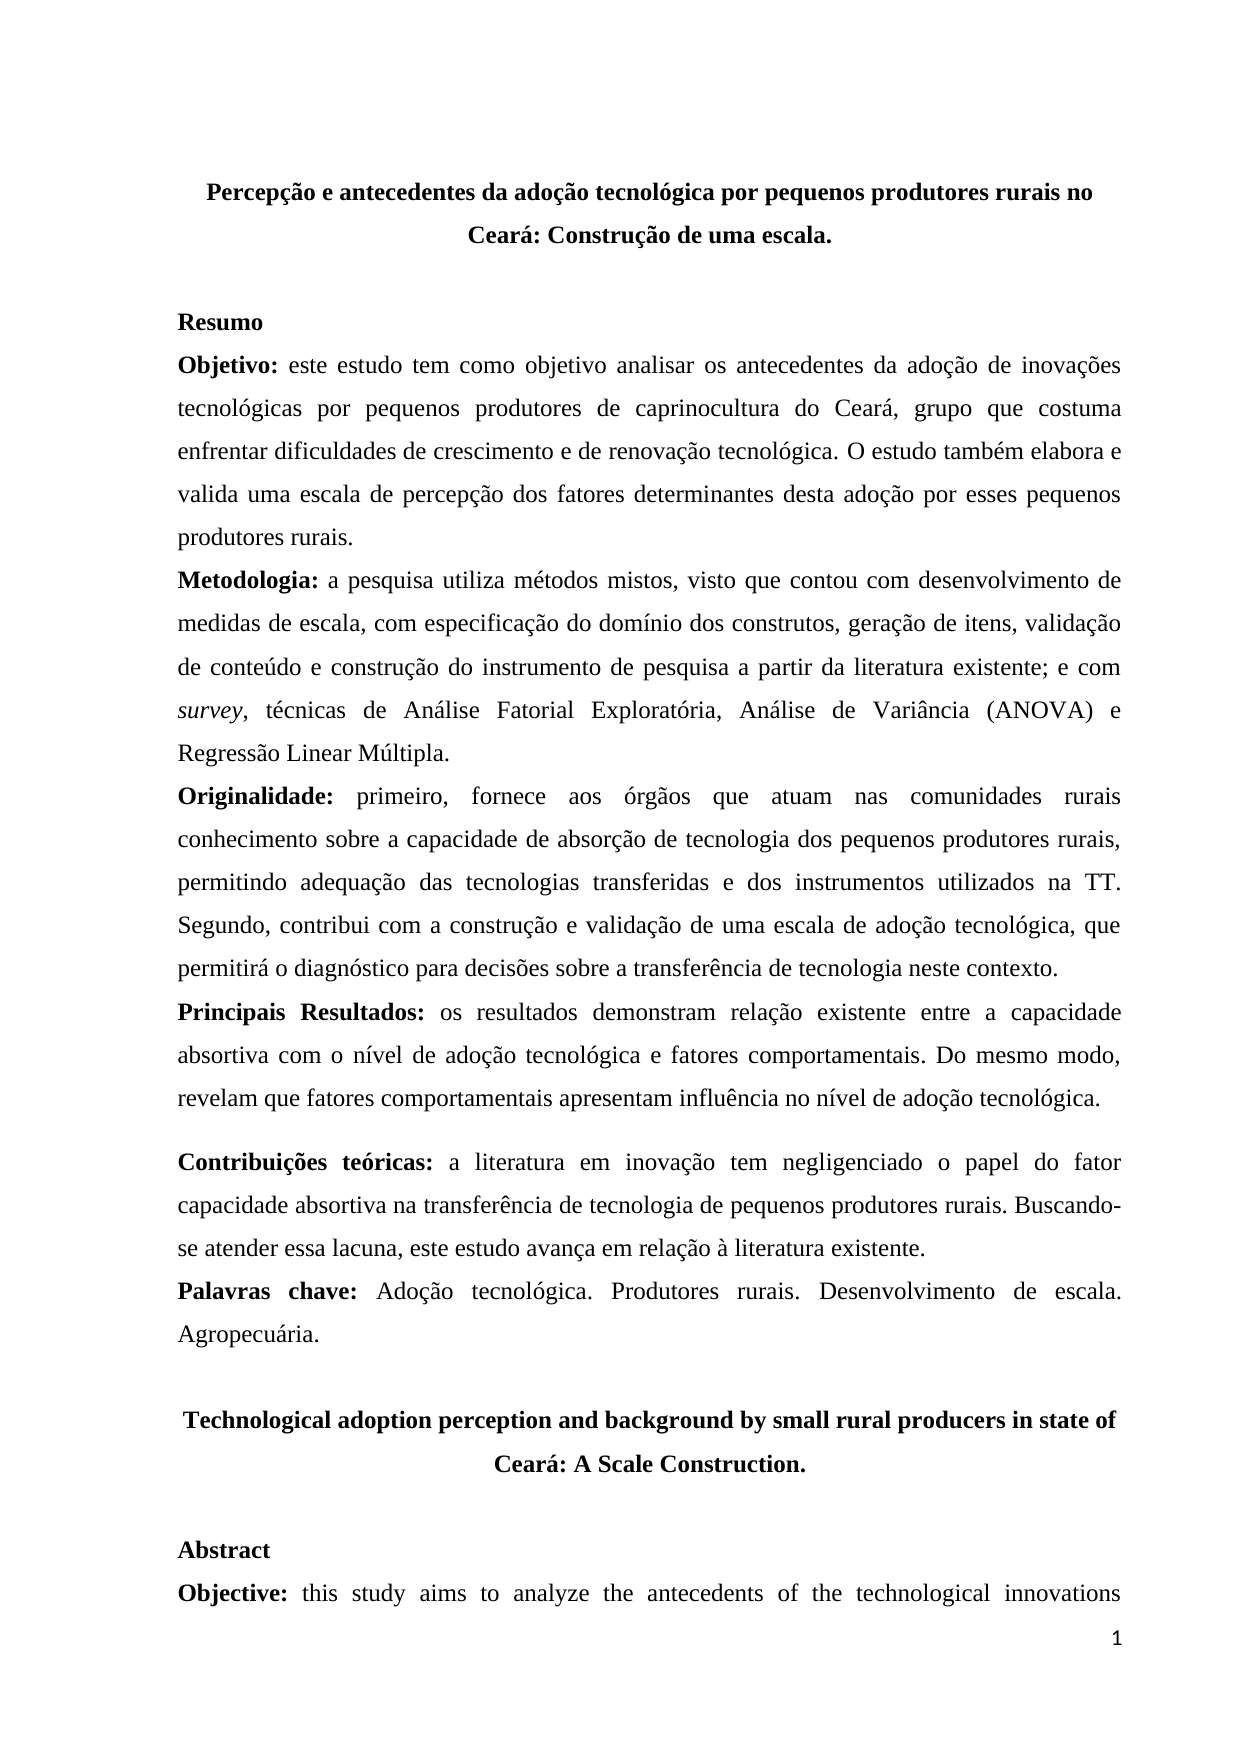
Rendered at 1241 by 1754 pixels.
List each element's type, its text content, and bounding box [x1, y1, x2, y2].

text Abstract [177, 1535, 1122, 1564]
text Percepção e antecedentes da adoção tecnológica por pequenos produtores rurais no Ceará: Construção de uma escala. [177, 177, 1122, 249]
text Objetivo: este estudo tem como objetivo analisar os antecedentes da adoção de inovações tecnológicas por pequenos produtores de caprinocultura do Ceará, grupo que costuma enfrentar dificuldades de crescimento e de renovação tecnológica. O estudo também elabora e valida uma escala de percepção dos fatores determinantes desta adoção por esses pequenos produtores rurais. [177, 350, 1122, 551]
text Principais Resultados: os resultados demonstram relação existente entre a capacidade absortiva com o nível de adoção tecnológica e fatores comportamentais. Do mesmo modo, revelam que fatores comportamentais apresentam influência no nível de adoção tecnológica. [177, 997, 1122, 1112]
text Resumo [177, 307, 1122, 335]
text Metodologia: a pesquisa utiliza métodos mistos, visto que contou com desenvolvimento de medidas de escala, com especificação do domínio dos construtos, geração de itens, validação de conteúdo e construção do instrumento de pesquisa a partir da literatura existente; e com survey, técnicas de Análise Fatorial Exploratória, Análise de Variância (ANOVA) e Regressão Linear Múltipla. [177, 565, 1122, 767]
text Contribuições teóricas: a literatura em inovação tem negligenciado o papel do fator capacidade absortiva na transferência de tecnologia de pequenos produtores rurais. Buscando-se atender essa lacuna, este estudo avança em relação à literatura existente. [177, 1147, 1122, 1262]
text Originalidade: primeiro, fornece aos órgãos que atuam nas comunidades rurais conhecimento sobre a capacidade de absorção de tecnologia dos pequenos produtores rurais, permitindo adequação das tecnologias transferidas e dos instrumentos utilizados na TT. Segundo, contribui com a construção e validação de uma escala de adoção tecnológica, que permitirá o diagnóstico para decisões sobre a transferência de tecnologia neste contexto. [177, 781, 1122, 982]
text Palavras chave: Adoção tecnológica. Produtores rurais. Desenvolvimento de escala. Agropecuária. [177, 1276, 1122, 1348]
text Technological adoption perception and background by small rural producers in state of Ceará: A Scale Construction. [177, 1406, 1122, 1477]
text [177, 1578, 1122, 1607]
